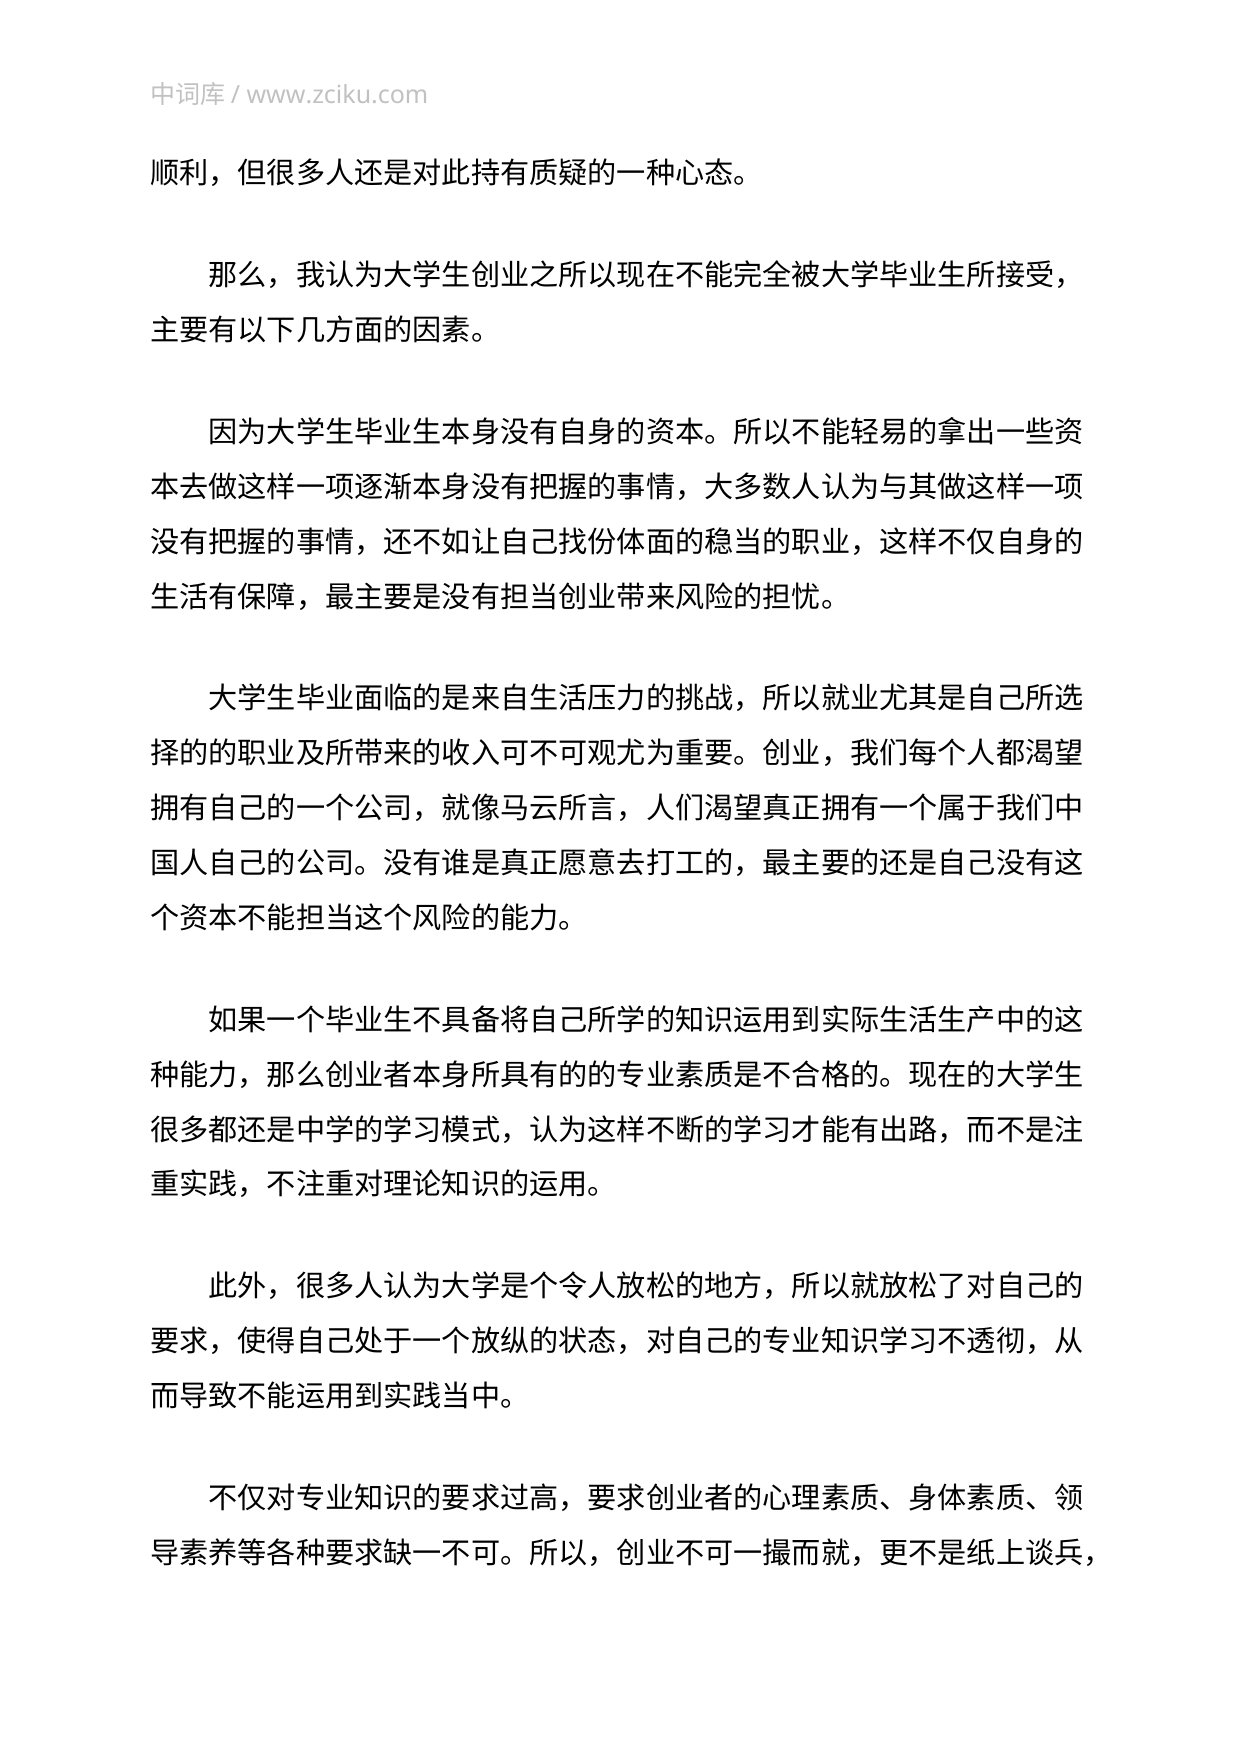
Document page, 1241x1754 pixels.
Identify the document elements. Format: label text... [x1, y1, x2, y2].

text 大学生毕业面临的是来自生活压力的挑战，所以就业尤其是自己所选择的的职业及所带来的收入可不可观尤为重要。创业，我们每个人都渴望拥有自己的一个公司，就像马云所言，人们渴望真正拥有一个属于我们中国人自己的公司。没有谁是真正愿意去打工的，最主要的还是自己没有这个资本不能担当这个风险的能力。 [150, 675, 1090, 937]
text 因为大学生毕业生本身没有自身的资本。所以不能轻易的拿出一些资本去做这样一项逐渐本身没有把握的事情，大多数人认为与其做这样一项没有把握的事情，还不如让自己找份体面的稳当的职业，这样不仅自身的生活有保障，最主要是没有担当创业带来风险的担忧。 [150, 408, 1090, 615]
text 那么，我认为大学生创业之所以现在不能完全被大学毕业生所接受，主要有以下几方面的因素。 [150, 252, 1090, 349]
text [150, 150, 1090, 192]
text 此外，很多人认为大学是个令人放松的地方，所以就放松了对自己的要求，使得自己处于一个放纵的状态，对自己的专业知识学习不透彻，从而导致不能运用到实践当中。 [150, 1263, 1090, 1415]
text 如果一个毕业生不具备将自己所学的知识运用到实际生活生产中的这种能力，那么创业者本身所具有的的专业素质是不合格的。现在的大学生很多都还是中学的学习模式，认为这样不断的学习才能有出路，而不是注重实践，不注重对理论知识的运用。 [150, 996, 1090, 1203]
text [150, 1474, 1090, 1571]
